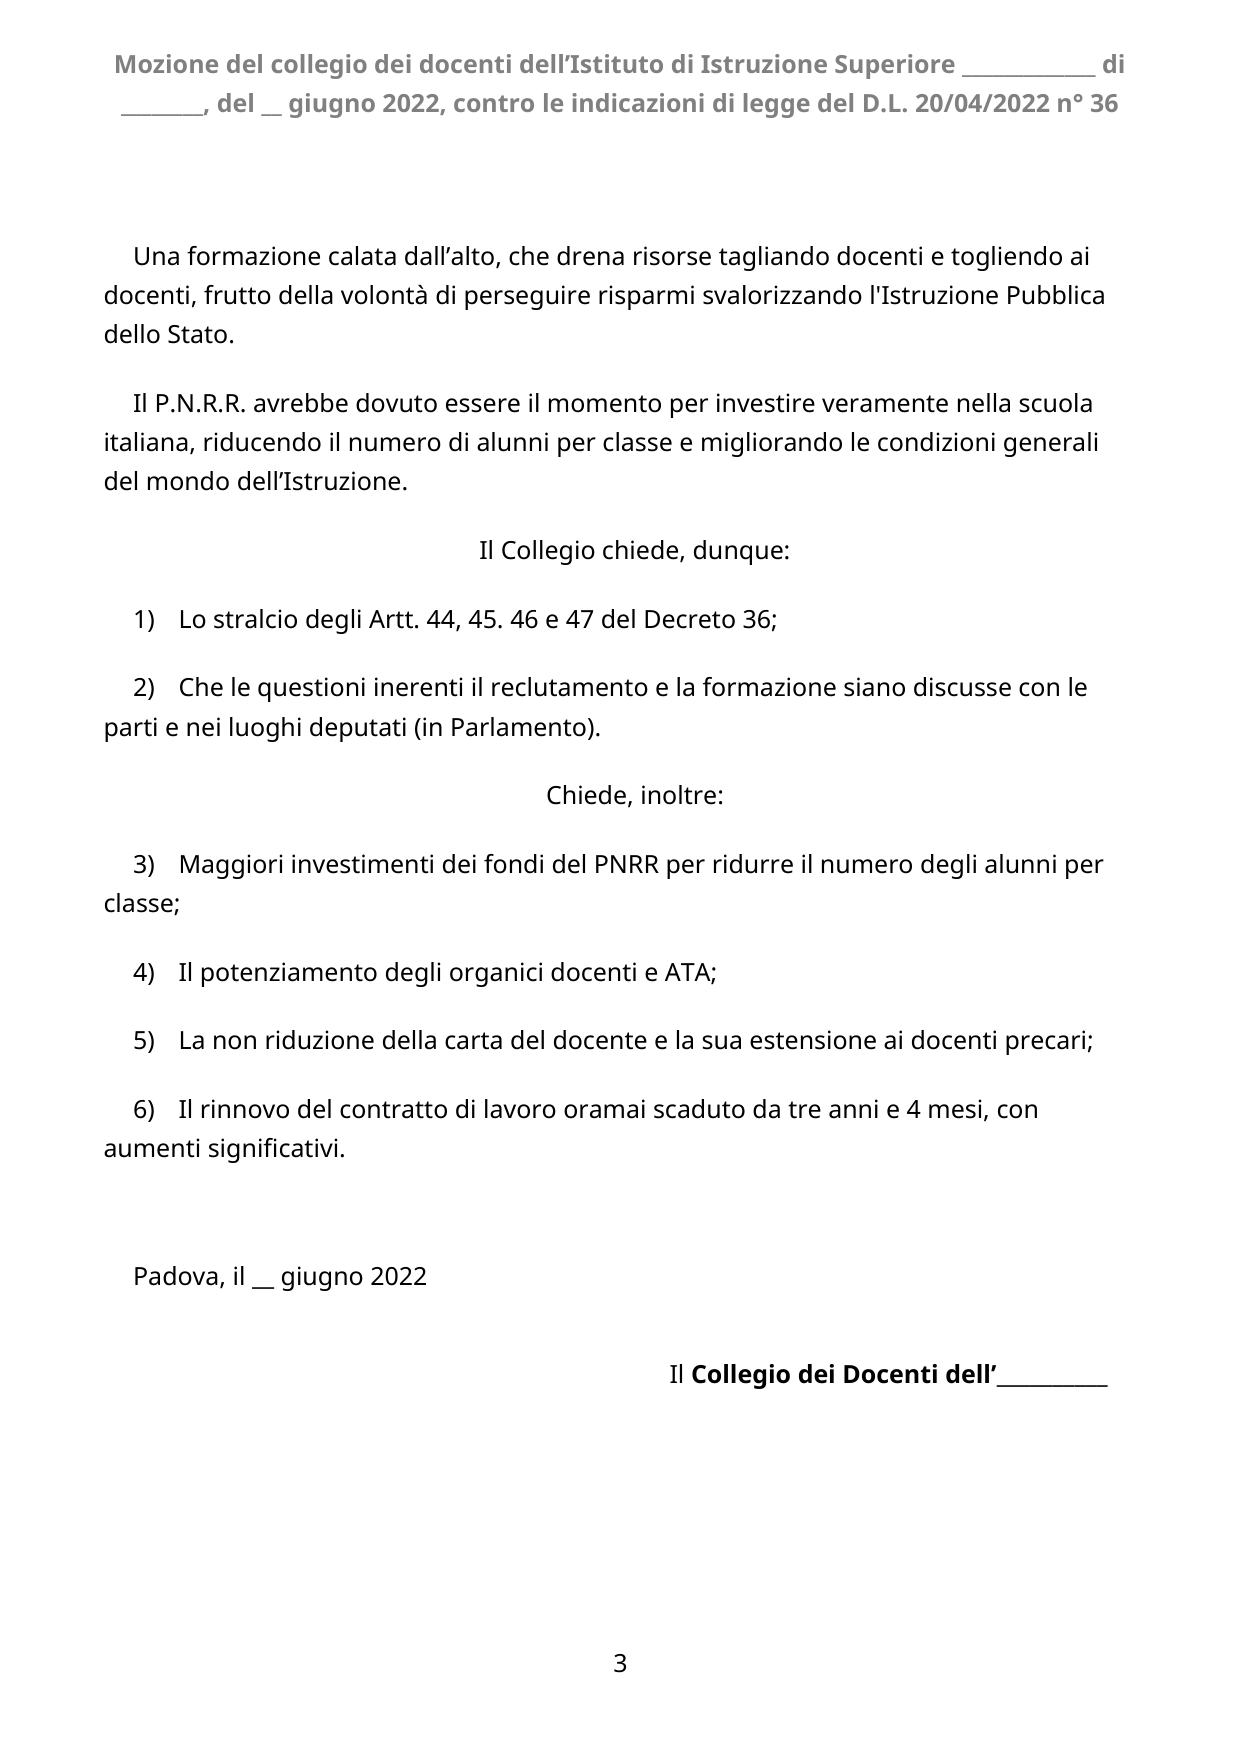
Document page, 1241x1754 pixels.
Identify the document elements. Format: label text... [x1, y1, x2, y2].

text Una formazione calata dall’alto, che drena risorse tagliando docenti e togliendo ai docenti, frutto della volontà di perseguire risparmi svalorizzando l'Istruzione Pubblica dello Stato. [103, 239, 1137, 351]
list Che le questioni inerenti il reclutamento e la formazione siano discusse con le parti e nei luoghi deputati (in Parlamento). [103, 670, 1137, 743]
list Lo stralcio degli Artt. 44, 45. 46 e 47 del Decreto 36; [103, 601, 1137, 635]
list Il potenziamento degli organici docenti e ATA; [103, 954, 1137, 988]
text Il P.N.R.R. avrebbe dovuto essere il momento per investire veramente nella scuola italiana, riducendo il numero di alunni per classe e migliorando le condizioni generali del mondo dell’Istruzione. [103, 386, 1137, 498]
list La non riduzione della carta del docente e la sua estensione ai docenti precari; [103, 1023, 1137, 1057]
text Chiede, inoltre: [103, 778, 1137, 812]
text Padova, il __ giugno 2022 [103, 1258, 1137, 1292]
list Maggiori investimenti dei fondi del PNRR per ridurre il numero degli alunni per classe; [103, 846, 1137, 920]
text Il Collegio dei Docenti dell’__________ [103, 1357, 1107, 1391]
list Il rinnovo del contratto di lavoro oramai scaduto da tre anni e 4 mesi, con aumenti significativi. [103, 1092, 1137, 1165]
text Il Collegio chiede, dunque: [103, 533, 1137, 567]
